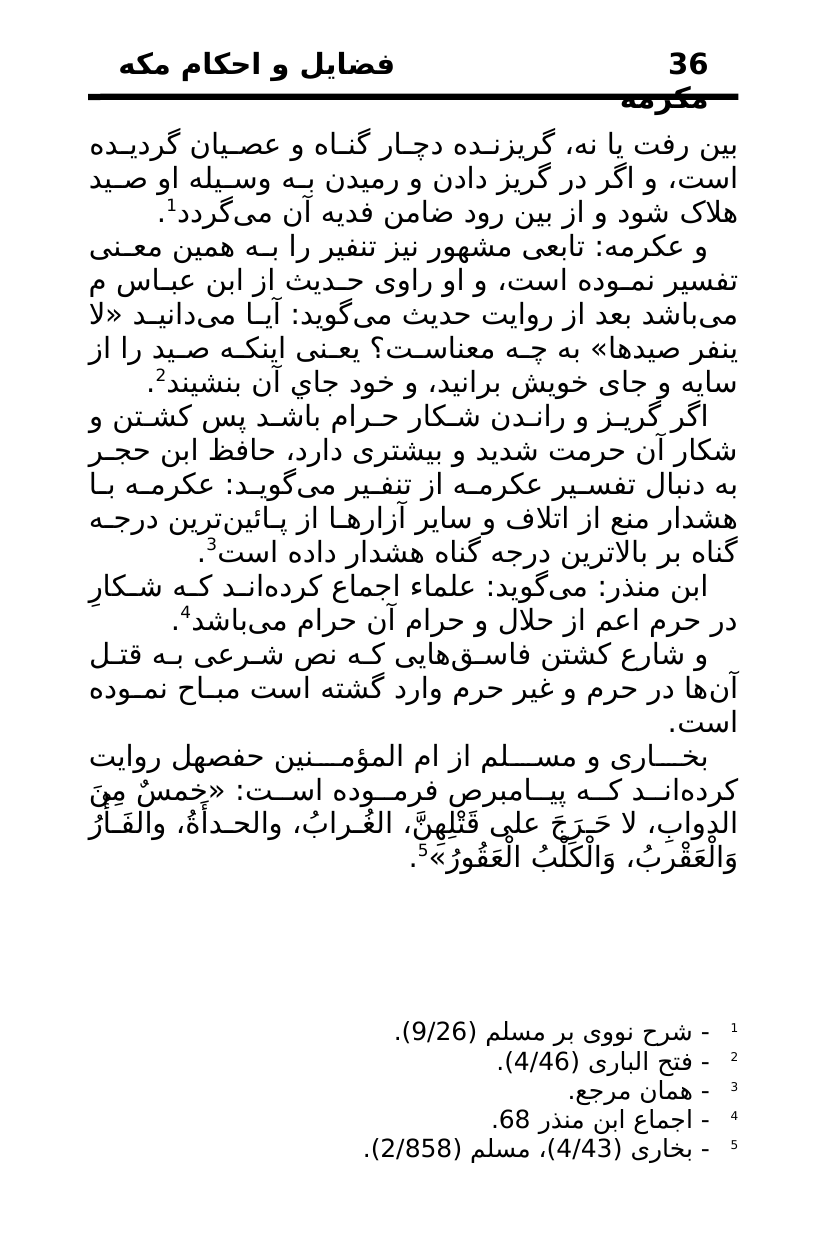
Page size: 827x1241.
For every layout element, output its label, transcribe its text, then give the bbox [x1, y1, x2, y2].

text بخاری و مسلم از ام المؤمنین حفصهل روایت کرده‌اند که پیامبرص فرموده است: «خمسٌ مِنَ الدوابِ، لا حَرَجَ على قَتْلِهِنَّ، الغُرابُ، والحدأَةُ، والفَأْرُ وَالْعَقْربُ، وَالْكَلْبُ الْعَقُورُ». [89, 739, 738, 875]
text و عکرمه: تابعی مشهور نیز تنفیر را به همین معنی تفسیر نموده است، و او راوی حدیث از ابن عباس م می‌باشد بعد از روایت حدیث می‌گوید: آیا می‌دانید «لا ينفر صيدها» به چه معناست؟ یعنی اینکه صید را از سایه و جای خویش برانید، و خود جاي آن بنشيند. [89, 229, 738, 399]
text اگر گریز و راندن شکار حرام باشد پس کشتن و شکار آن حرمت شدید و بیشتری دارد، حافظ ابن حجر به دنبال تفسیر عکرمه از تنفیر می‌گوید: عکرمه با هشدار منع از اتلاف و سایر آزارها از پائین‌ترین درجه گناه بر بالاترین درجه گناه هشدار داده است. [89, 399, 738, 569]
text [89, 128, 738, 229]
text و شارع کشتن فاسق‌هایی که نص شرعی به قتل آن‌ها در حرم و غیر حرم وارد گشته است مباح نموده است. [89, 637, 738, 739]
text ابن منذر: می‌گوید: علماء اجماع کرده‌اند که شکارِ در حرم اعم از حلال و حرام آن حرام می‌باشد. [89, 569, 738, 637]
